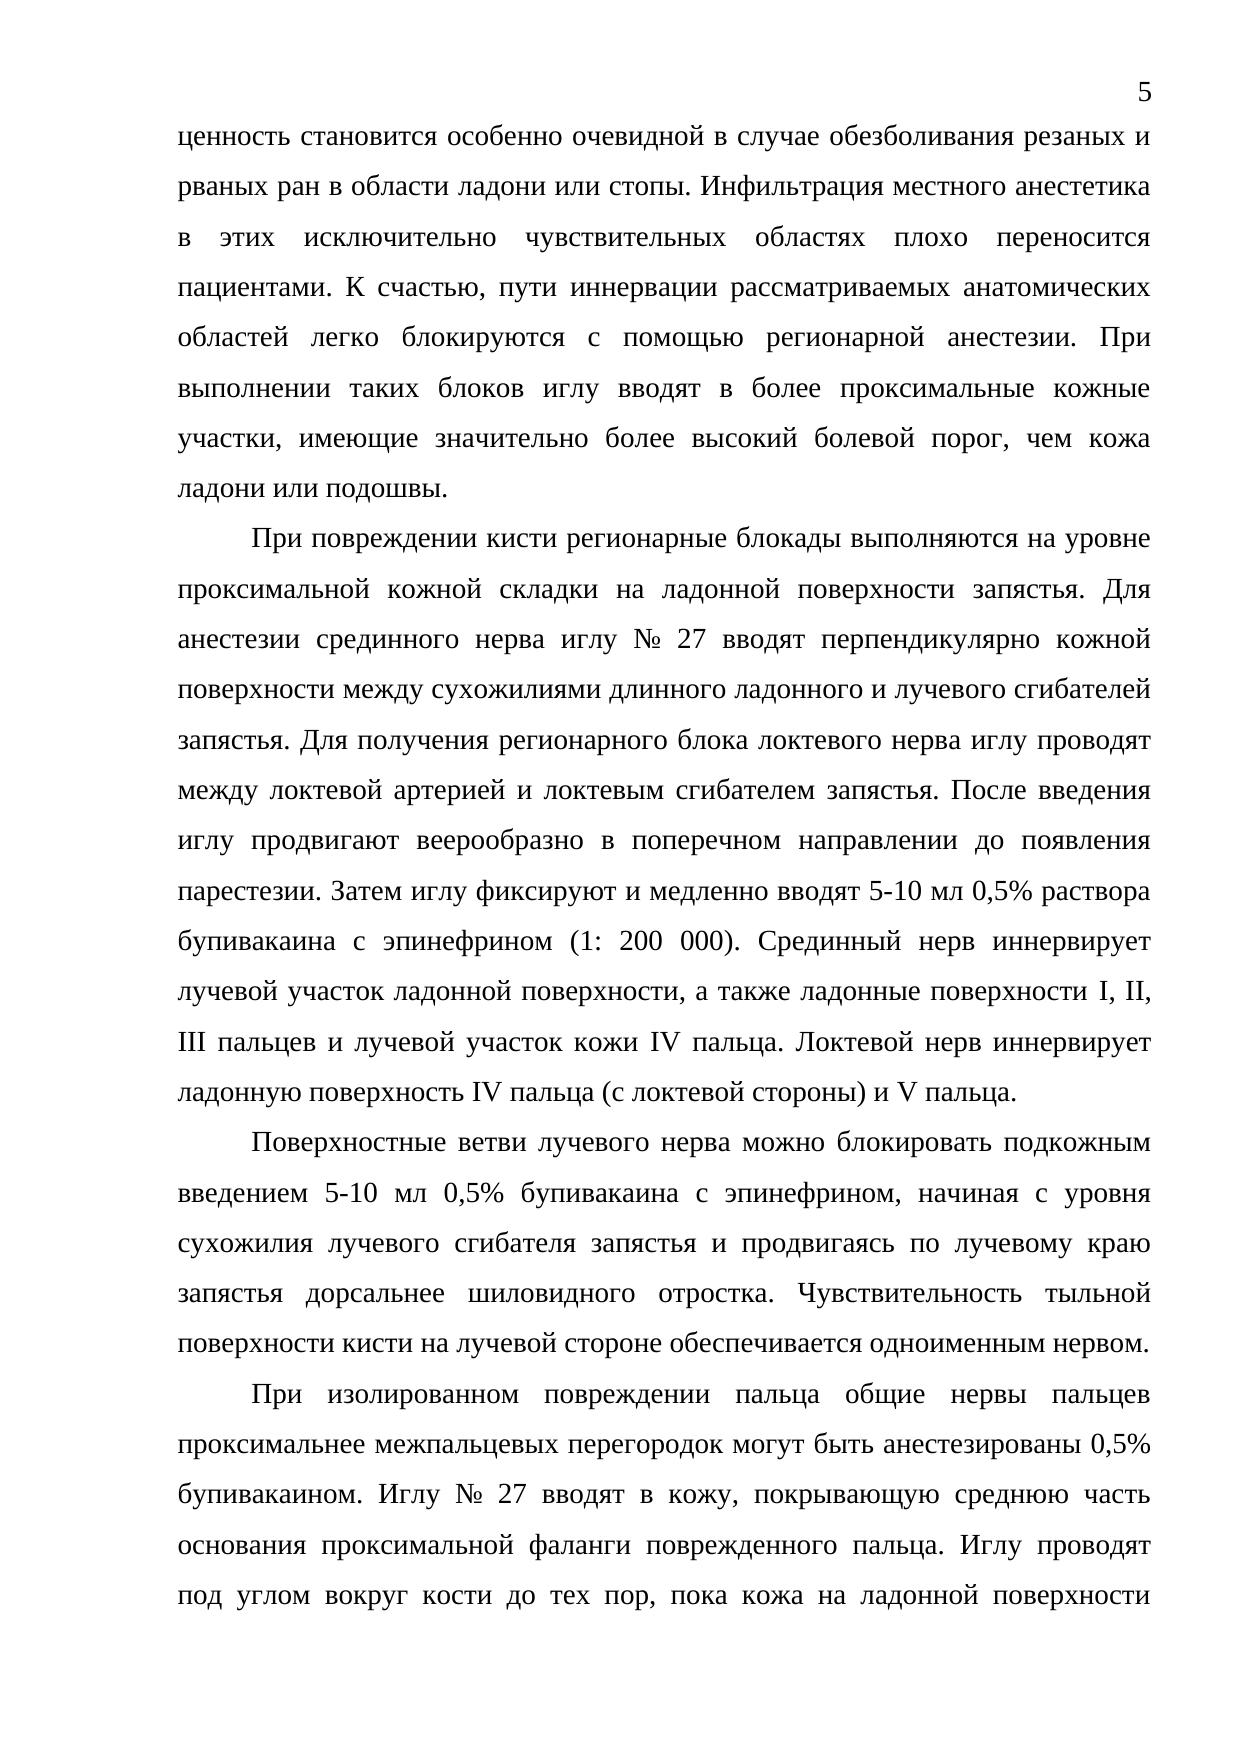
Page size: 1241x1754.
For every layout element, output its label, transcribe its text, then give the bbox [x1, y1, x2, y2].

text Поверхностные ветви лучевого нерва можно блокировать подкожным введением 5-10 мл 0,5% бупивакаина с эпинефрином, начиная с уровня сухожилия лучевого сгибателя запястья и продвигаясь по лучевому краю запястья дорсальнее шиловидного отростка. Чувствительность тыльной поверхности кисти на лучевой стороне обеспечивается одноименным нервом. [177, 1124, 1152, 1359]
text При повреждении кисти регионарные блокады выполняются на уровне проксимальной кожной складки на ладонной поверхности запястья. Для анестезии срединного нерва иглу № 27 вводят перпендикулярно кожной поверхности между сухожилиями длинного ладонного и лучевого сгибателей запястья. Для получения регионарного блока локтевого нерва иглу проводят между локтевой артерией и локтевым сгибателем запястья. После введения иглу продвигают веерообразно в поперечном направлении до появления парестезии. Затем иглу фиксируют и медленно вводят 5-10 мл 0,5% раствора бупивакаина с эпинефрином (1: 200 000). Срединный нерв иннервирует лучевой участок ладонной поверхности, а также ладонные поверхности I, II, III пальцев и лучевой участок кожи IV пальца. Локтевой нерв иннервирует ладонную поверхность IV пальца (с локтевой стороны) и V пальца. [177, 521, 1152, 1108]
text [177, 118, 1152, 504]
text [177, 1376, 1152, 1611]
